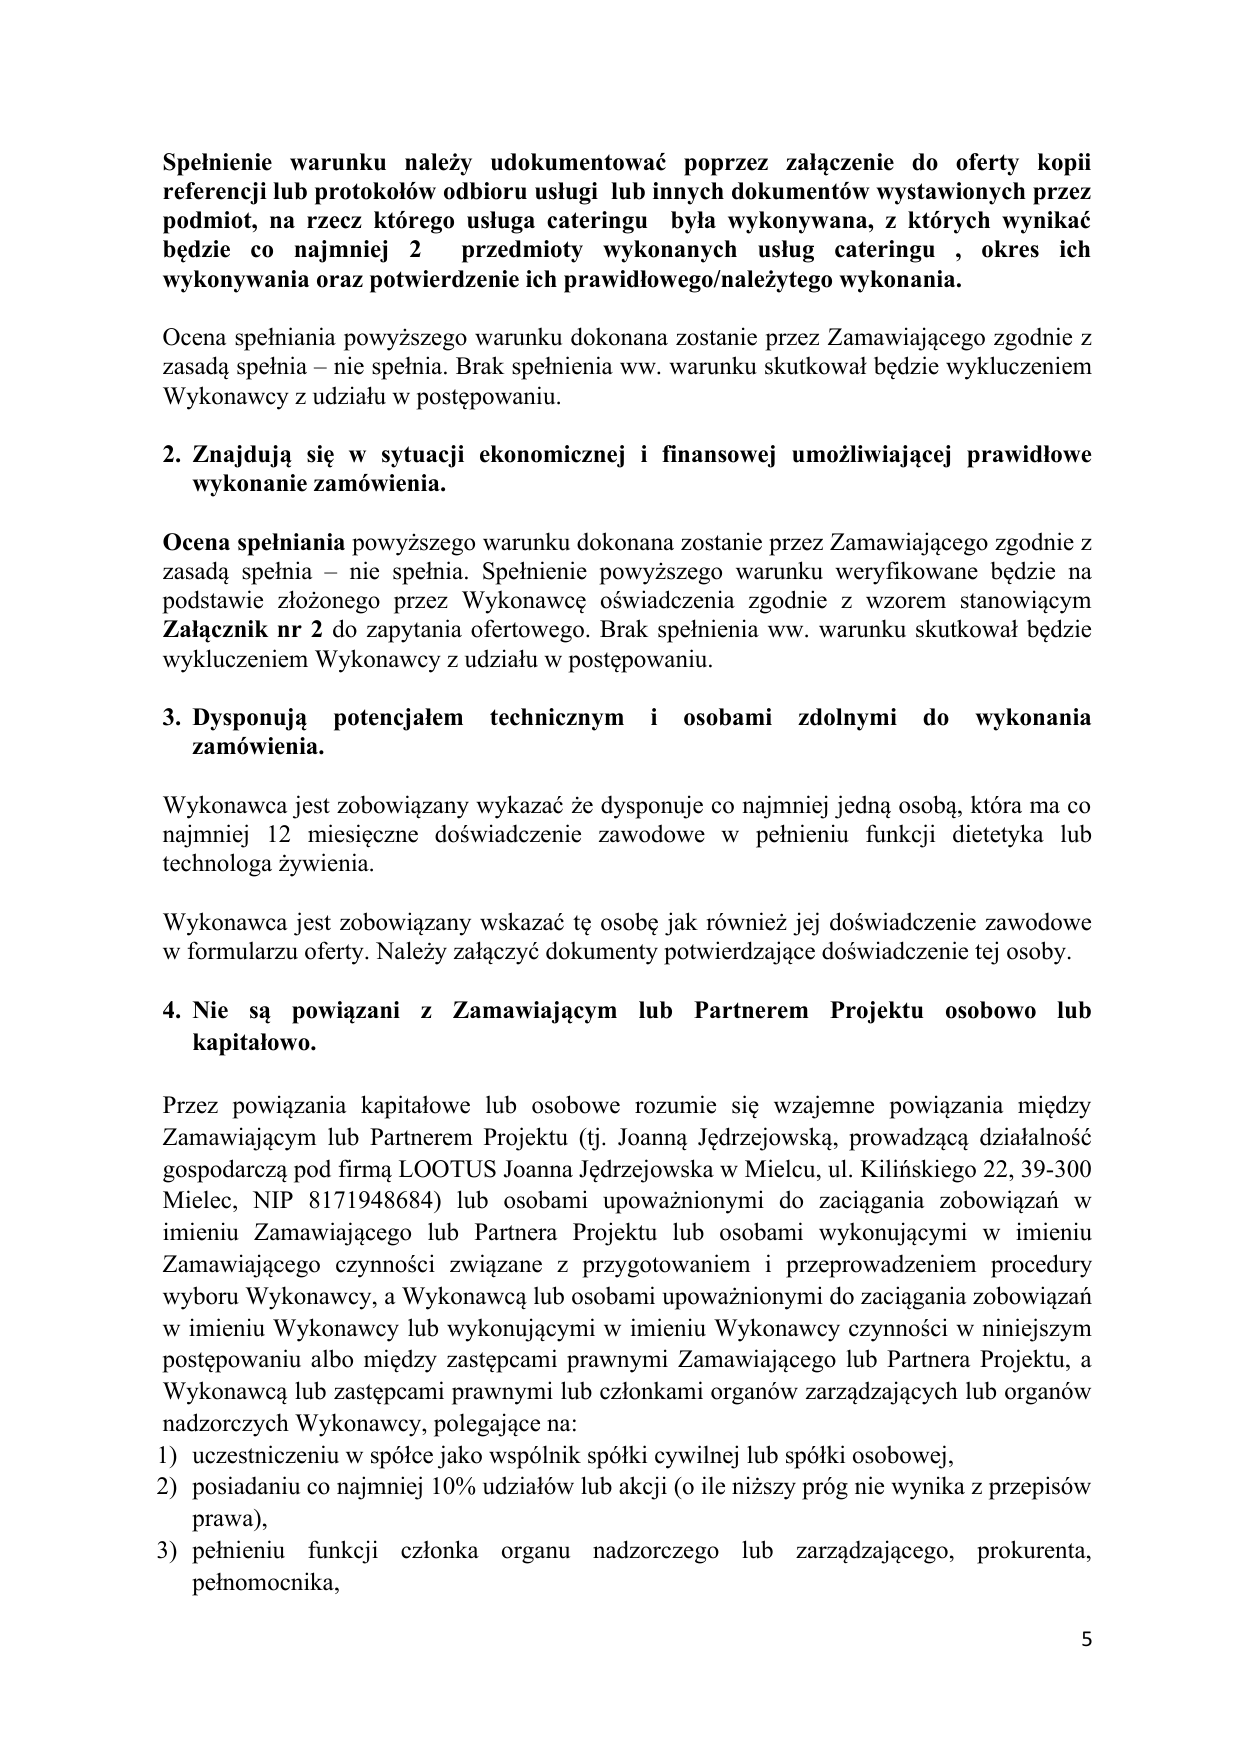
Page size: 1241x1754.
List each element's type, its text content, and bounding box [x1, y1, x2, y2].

list Znajdują się w sytuacji ekonomicznej i finansowej umożliwiającej prawidłowe wykonanie zamówienia. [162, 440, 1093, 497]
text Ocena spełniania powyższego warunku dokonana zostanie przez Zamawiającego zgodnie z zasadą spełnia – nie spełnia. Brak spełnienia ww. warunku skutkował będzie wykluczeniem Wykonawcy z udziału w postępowaniu. [162, 323, 1093, 409]
list pełnieniu funkcji członka organu nadzorczego lub zarządzającego, prokurenta, pełnomocnika, [177, 1536, 1093, 1596]
list uczestniczeniu w spółce jako wspólnik spółki cywilnej lub spółki osobowej, [177, 1441, 1093, 1468]
text Ocena spełniania powyższego warunku dokonana zostanie przez Zamawiającego zgodnie z zasadą spełnia – nie spełnia. Spełnienie powyższego warunku weryfikowane będzie na podstawie złożonego przez Wykonawcę oświadczenia zgodnie z wzorem stanowiącym Załącznik nr 2 do zapytania ofertowego. Brak spełnienia ww. warunku skutkował będzie wykluczeniem Wykonawcy z udziału w postępowaniu. [162, 528, 1093, 672]
list Dysponują potencjałem technicznym i osobami zdolnymi do wykonania zamówienia. [162, 703, 1093, 760]
list posiadaniu co najmniej 10% udziałów lub akcji (o ile niższy próg nie wynika z przepisów prawa), [177, 1472, 1093, 1532]
text Spełnienie warunku należy udokumentować poprzez załączenie do oferty kopii referencji lub protokołów odbioru usługi lub innych dokumentów wystawionych przez podmiot, na rzecz którego usługa cateringu była wykonywana, z których wynikać będzie co najmniej 2 przedmioty wykonanych usług cateringu , okres ich wykonywania oraz potwierdzenie ich prawidłowego/należytego wykonania. [162, 148, 1093, 292]
text Wykonawca jest zobowiązany wykazać że dysponuje co najmniej jedną osobą, która ma co najmniej 12 miesięczne doświadczenie zawodowe w pełnieniu funkcji dietetyka lub technologa żywienia. [162, 791, 1093, 877]
list Nie są powiązani z Zamawiającym lub Partnerem Projektu osobowo lub kapitałowo. [162, 996, 1093, 1055]
text Wykonawca jest zobowiązany wskazać tę osobę jak również jej doświadczenie zawodowe w formularzu oferty. Należy załączyć dokumenty potwierdzające doświadczenie tej osoby. [162, 908, 1093, 965]
text Przez powiązania kapitałowe lub osobowe rozumie się wzajemne powiązania między Zamawiającym lub Partnerem Projektu (tj. Joanną Jędrzejowską, prowadzącą działalność gospodarczą pod firmą LOOTUS Joanna Jędrzejowska w Mielcu, ul. Kilińskiego 22, 39-300 Mielec, NIP 8171948684) lub osobami upoważnionymi do zaciągania zobowiązań w imieniu Zamawiającego lub Partnera Projektu lub osobami wykonującymi w imieniu Zamawiającego czynności związane z przygotowaniem i przeprowadzeniem procedury wyboru Wykonawcy, a Wykonawcą lub osobami upoważnionymi do zaciągania zobowiązań w imieniu Wykonawcy lub wykonującymi w imieniu Wykonawcy czynności w niniejszym postępowaniu albo między zastępcami prawnymi Zamawiającego lub Partnera Projektu, a Wykonawcą lub zastępcami prawnymi lub członkami organów zarządzających lub organów nadzorczych Wykonawcy, polegające na: [162, 1091, 1093, 1437]
